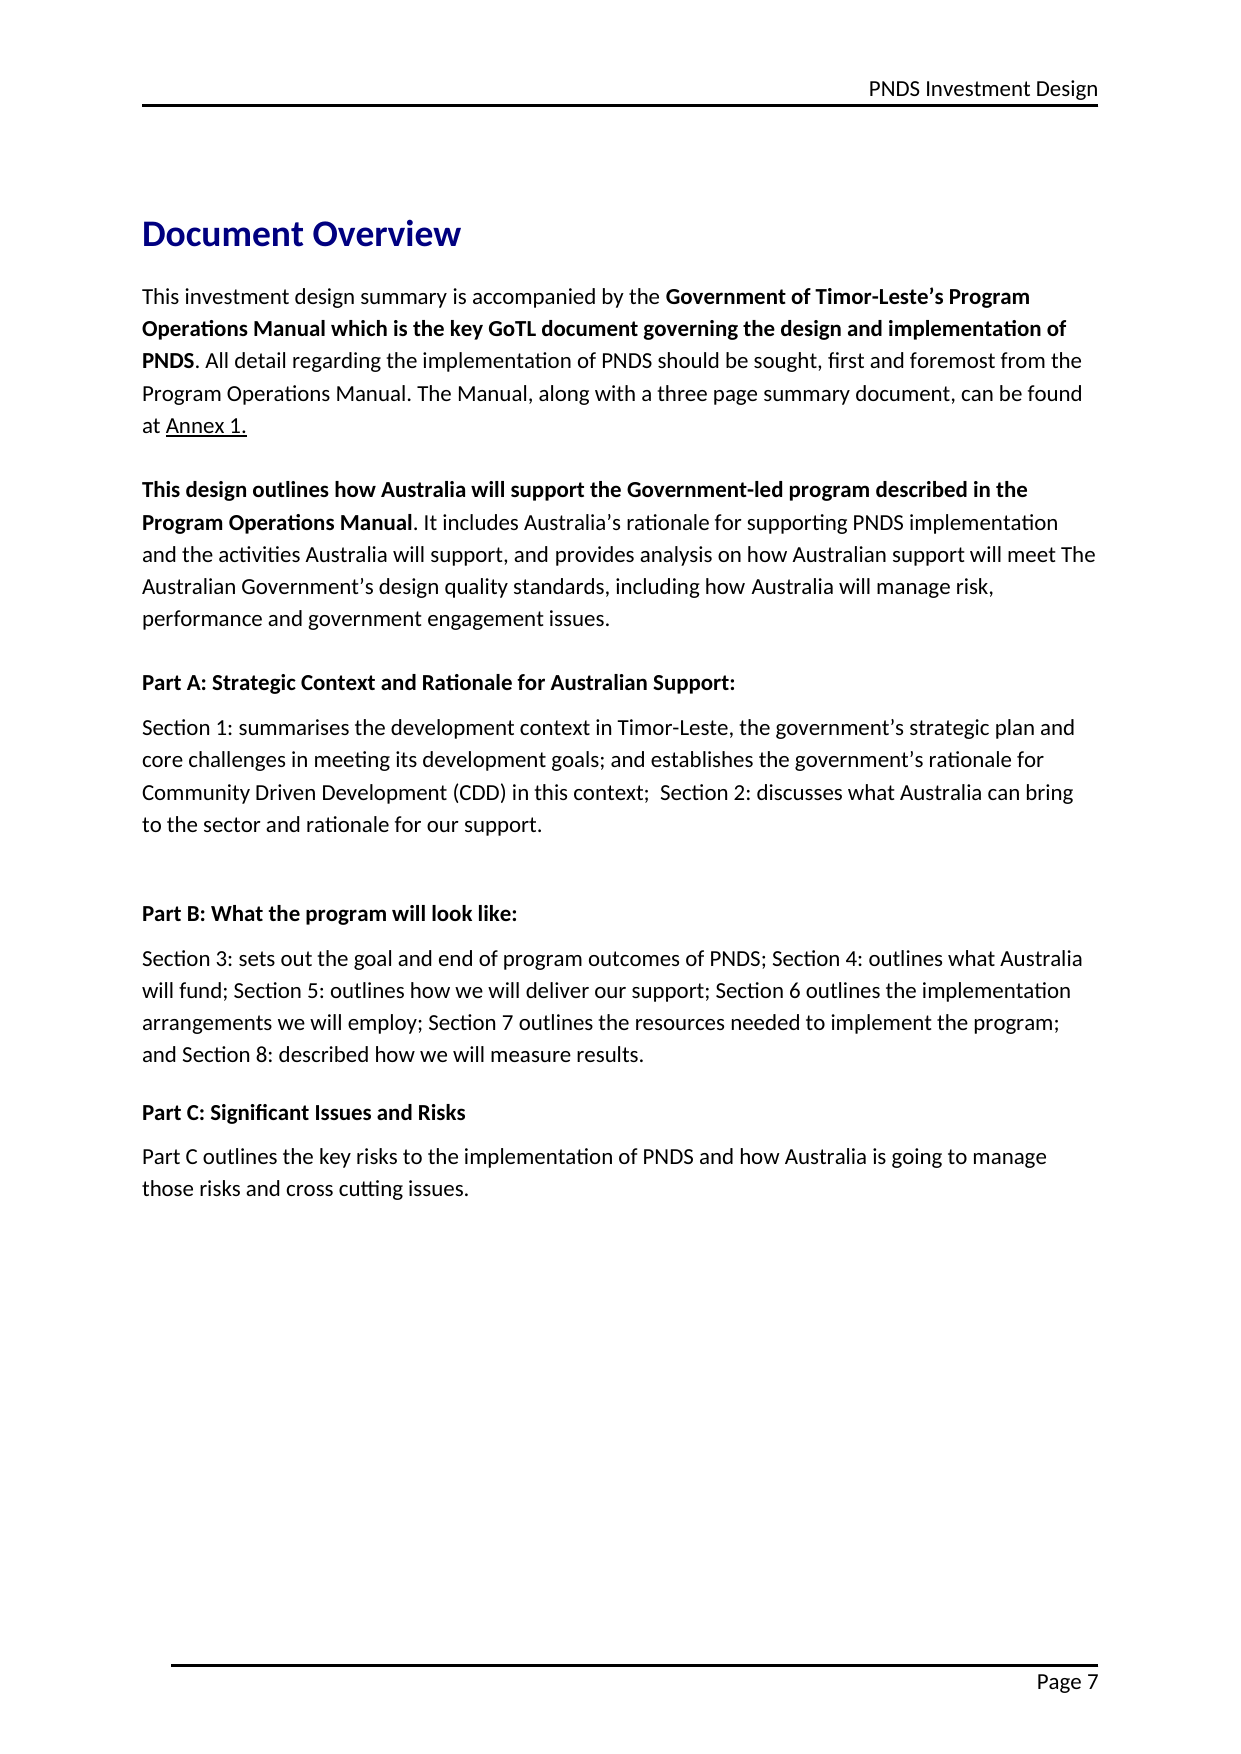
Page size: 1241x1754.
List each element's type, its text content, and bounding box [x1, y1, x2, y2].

text Part C outlines the key risks to the implementation of PNDS and how Australia is going to manage those risks and cross cutting issues. [142, 1142, 1098, 1202]
text Part A: Strategic Context and Rationale for Australian Support: [142, 668, 1098, 697]
text Section 3: sets out the goal and end of program outcomes of PNDS; Section 4: outlines what Australia will fund; Section 5: outlines how we will deliver our support; Section 6 outlines the implementation arrangements we will employ; Section 7 outlines the resources needed to implement the program; and Section 8: described how we will measure results. [142, 944, 1098, 1068]
text This design outlines how Australia will support the Government-led program described in the Program Operations Manual. It includes Australia’s rationale for supporting PNDS implementation and the activities Australia will support, and provides analysis on how Australian support will meet The Australian Government’s design quality standards, including how Australia will manage risk, performance and government engagement issues. [142, 475, 1098, 632]
text Document Overview [142, 210, 1098, 256]
text Part B: What the program will look like: [142, 899, 1098, 927]
text Section 1: summarises the development context in Timor-Leste, the government’s strategic plan and core challenges in meeting its development goals; and establishes the government’s rationale for Community Driven Development (CDD) in this context; Section 2: discusses what Australia can bring to the sector and rationale for our support. [142, 713, 1098, 838]
text This investment design summary is accompanied by the Government of Timor-Leste’s Program Operations Manual which is the key GoTL document governing the design and implementation of PNDS. All detail regarding the implementation of PNDS should be sought, first and foremost from the Program Operations Manual. The Manual, along with a three page summary document, can be found at Annex 1. [142, 282, 1098, 439]
text Part C: Significant Issues and Risks [142, 1098, 1098, 1126]
